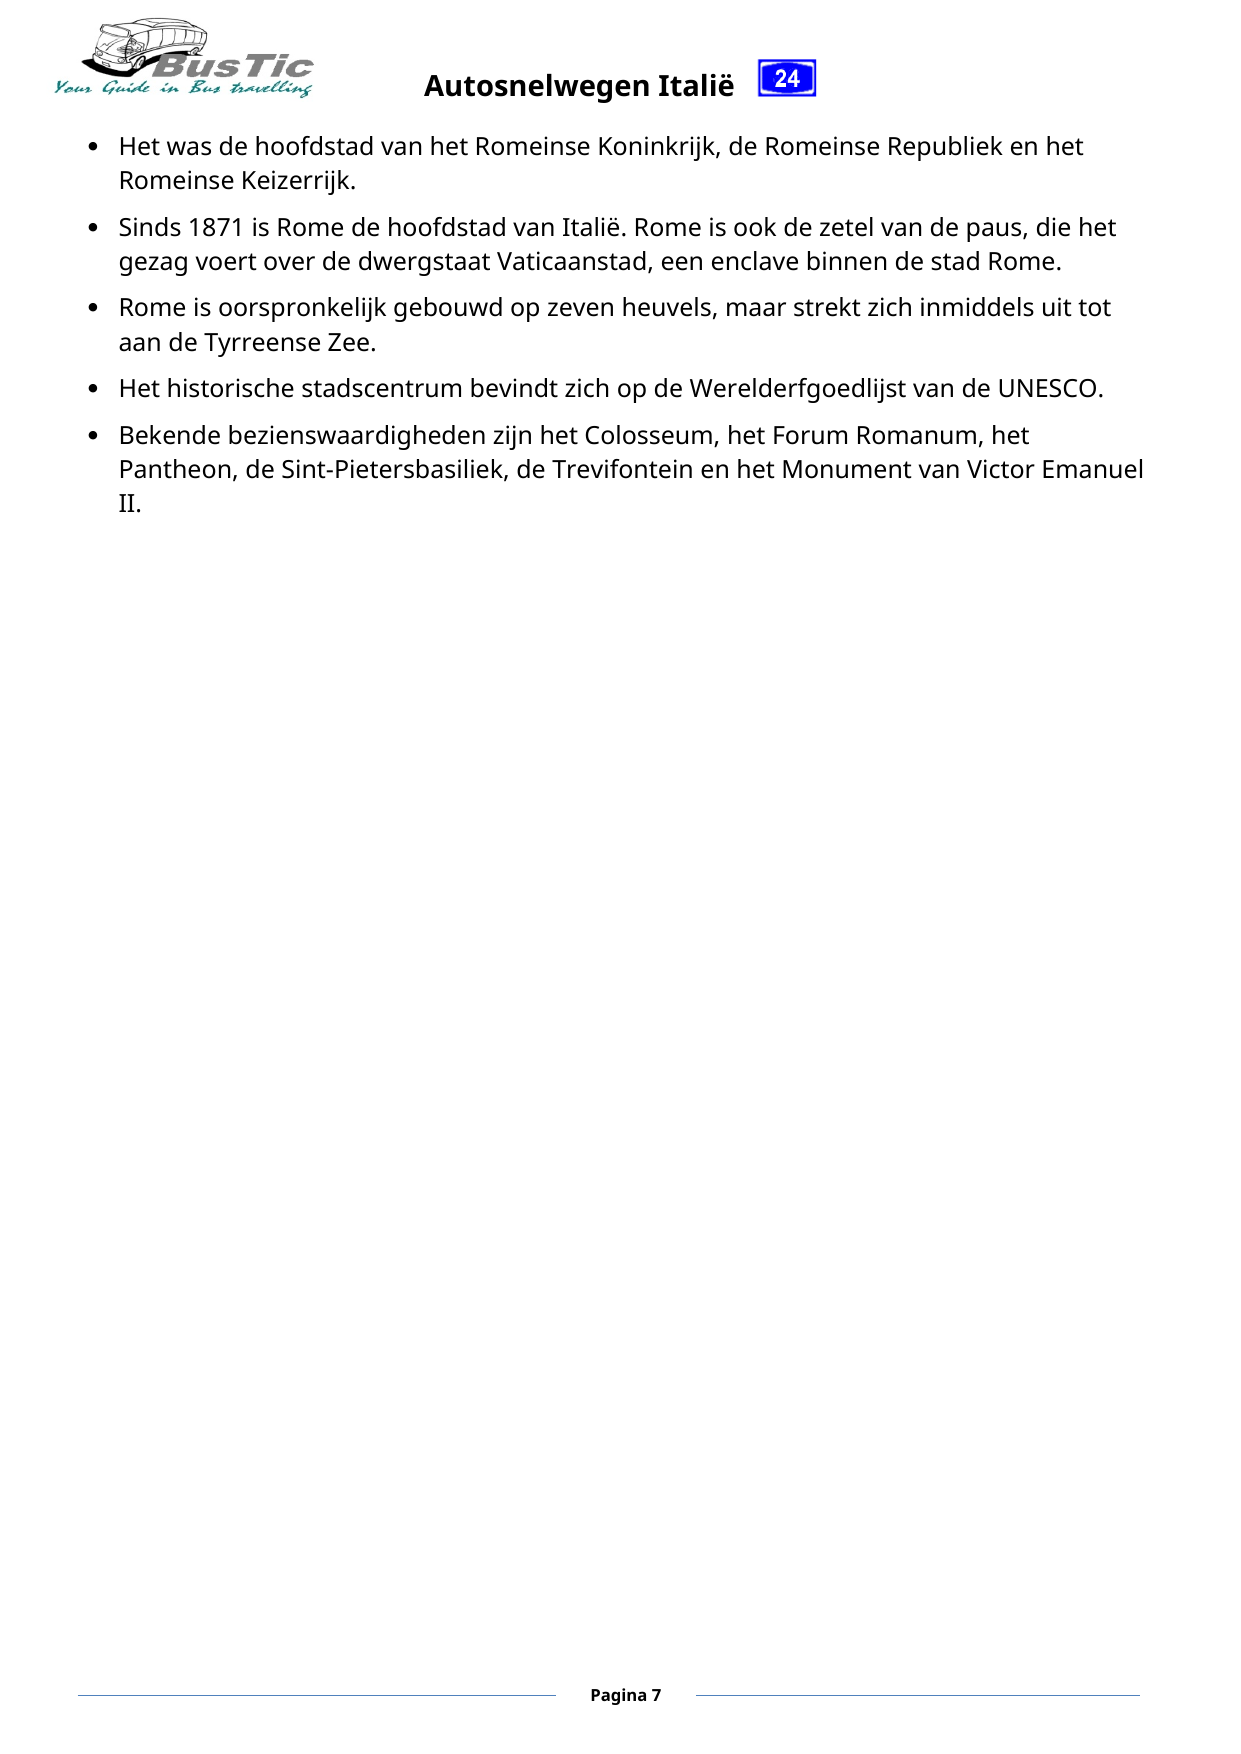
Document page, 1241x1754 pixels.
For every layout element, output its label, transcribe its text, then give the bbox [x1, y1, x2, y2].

text Het historische stadscentrum bevindt zich op de Werelderfgoedlijst van de UNESCO. [89, 371, 1152, 405]
text Bekende bezienswaardigheden zijn het Colosseum, het Forum Romanum, het Pantheon, de Sint-Pietersbasiliek, de Trevifontein en het Monument van Victor Emanuel II. [89, 417, 1152, 519]
text Het was de hoofdstad van het Romeinse Koninkrijk, de Romeinse Republiek en het Romeinse Keizerrijk. [89, 129, 1152, 197]
text Rome is oorspronkelijk gebouwd op zeven heuvels, maar strekt zich inmiddels uit tot aan de Tyrreense Zee. [89, 290, 1152, 358]
picture [757, 59, 817, 97]
picture [45, 14, 324, 102]
text Sinds 1871 is Rome de hoofdstad van Italië. Rome is ook de zetel van de paus, die het gezag voert over de dwergstaat Vaticaanstad, een enclave binnen de stad Rome. [89, 209, 1152, 278]
